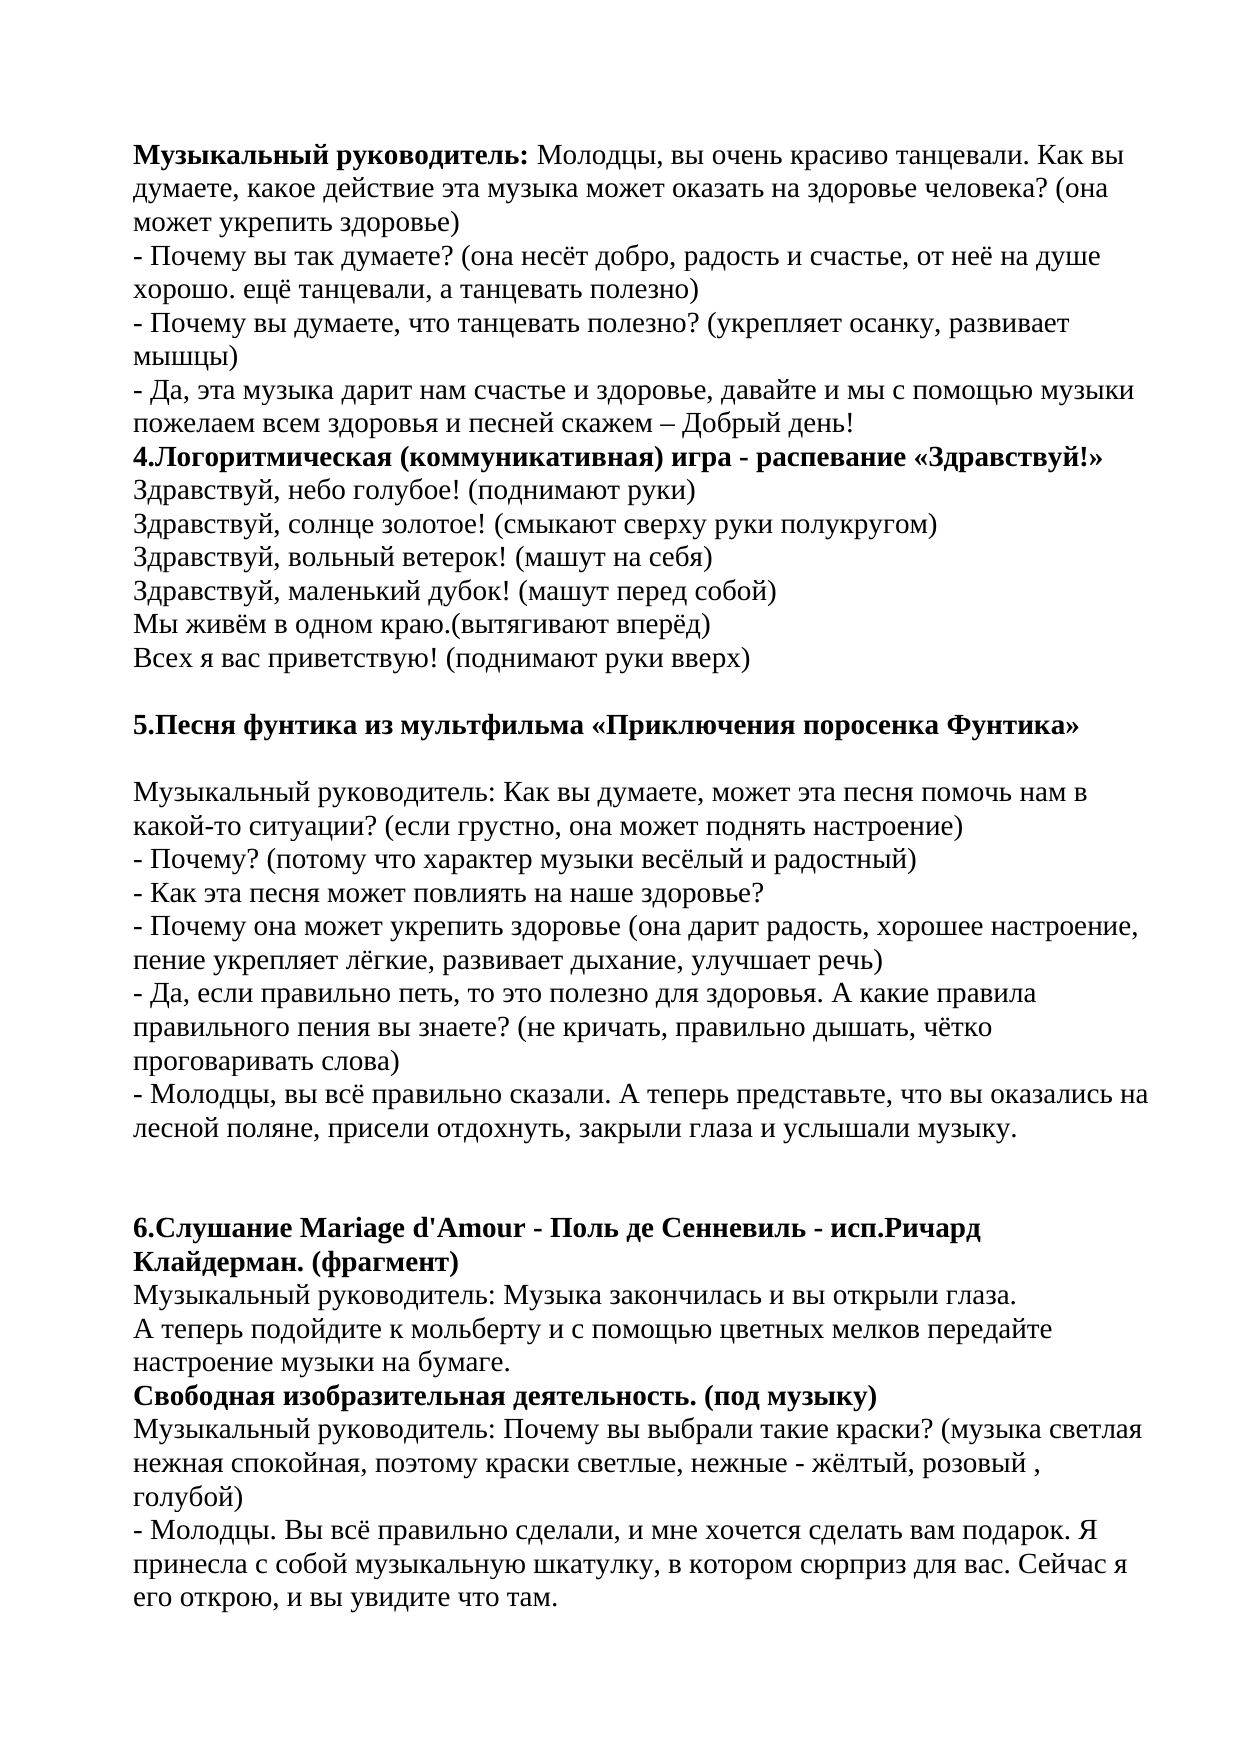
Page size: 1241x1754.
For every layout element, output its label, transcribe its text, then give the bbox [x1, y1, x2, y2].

text 5.Песня фунтика из мультфильма «Приключения поросенка Фунтика» [133, 707, 1152, 741]
text Музыкальный руководитель: Как вы думаете, может эта песня помочь нам в какой-то ситуации? (если грустно, она может поднять настроение) - Почему? (потому что характер музыки весёлый и радостный) - Как эта песня может повлиять на наше здоровье? - Почему она может укрепить здоровье (она дарит радость, хорошее настроение, пение укрепляет лёгкие, развивает дыхание, улучшает речь) - Да, если правильно петь, то это полезно для здоровья. А какие правила правильного пения вы знаете? (не кричать, правильно дышать, чётко проговаривать слова) - Молодцы, вы всё правильно сказали. А теперь представьте, что вы оказались на лесной поляне, присели отдохнуть, закрыли глаза и услышали музыку. [133, 774, 1152, 1143]
text Музыкальный руководитель: Молодцы, вы очень красиво танцевали. Как вы думаете, какое действие эта музыка может оказать на здоровье человека? (она может укрепить здоровье) - Почему вы так думаете? (она несёт добро, радость и счастье, от неё на душе хорошо. ещё танцевали, а танцевать полезно) - Почему вы думаете, что танцевать полезно? (укрепляет осанку, развивает мышцы) - Да, эта музыка дарит нам счастье и здоровье, давайте и мы с помощью музыки пожелаем всем здоровья и песней скажем – Добрый день! 4.Логоритмическая (коммуникативная) игра - распевание «Здравствуй!» Здравствуй, небо голубое! (поднимают руки) Здравствуй, солнце золотое! (смыкают сверху руки полукругом) Здравствуй, вольный ветерок! (машут на себя) Здравствуй, маленький дубок! (машут перед собой) Мы живём в одном краю.(вытягивают вперёд) Всех я вас приветствую! (поднимают руки вверх) [133, 103, 1152, 674]
text 6.Слушание Mariage d'Amour - Поль де Сенневиль - исп.Ричард Клайдерман. (фрагмент) Музыкальный руководитель: Музыка закончилась и вы открыли глаза. А теперь подойдите к мольберту и с помощью цветных мелков передайте настроение музыки на бумаге. Свободная изобразительная деятельность. (под музыку) Музыкальный руководитель: Почему вы выбрали такие краски? (музыка светлая нежная спокойная, поэтому краски светлые, нежные - жёлтый, розовый , голубой) - Молодцы. Вы всё правильно сделали, и мне хочется сделать вам подарок. Я принесла с собой музыкальную шкатулку, в котором сюрприз для вас. Сейчас я его открою, и вы увидите что там. [133, 1177, 1152, 1613]
